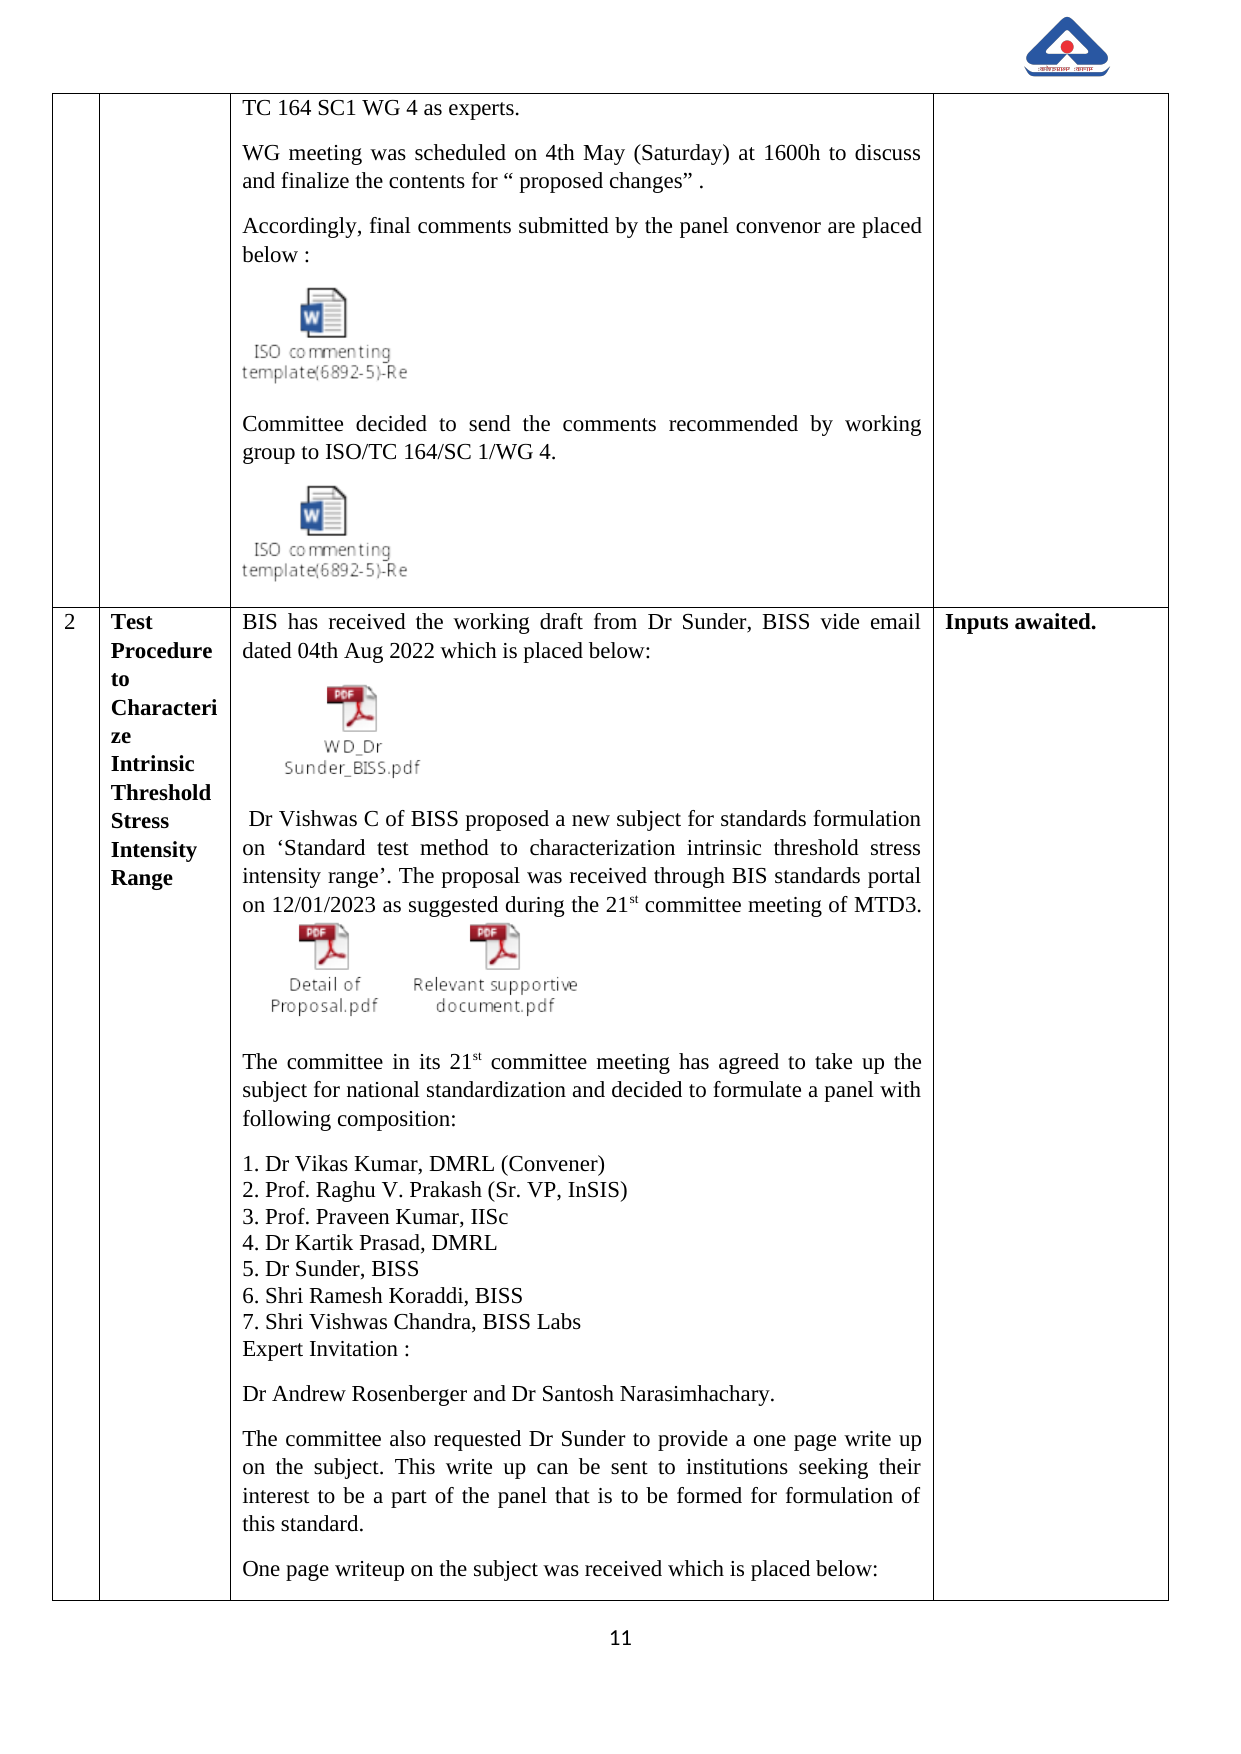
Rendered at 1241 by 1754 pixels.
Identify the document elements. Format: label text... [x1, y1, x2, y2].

table_cell 2 [53, 608, 99, 1600]
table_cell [231, 94, 933, 607]
table_cell 1 [53, 94, 99, 607]
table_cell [231, 608, 933, 1600]
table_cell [934, 94, 1168, 607]
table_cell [100, 608, 230, 1600]
picture [1022, 14, 1113, 79]
table_cell Inputs awaited. [934, 608, 1168, 1600]
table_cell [100, 94, 230, 607]
